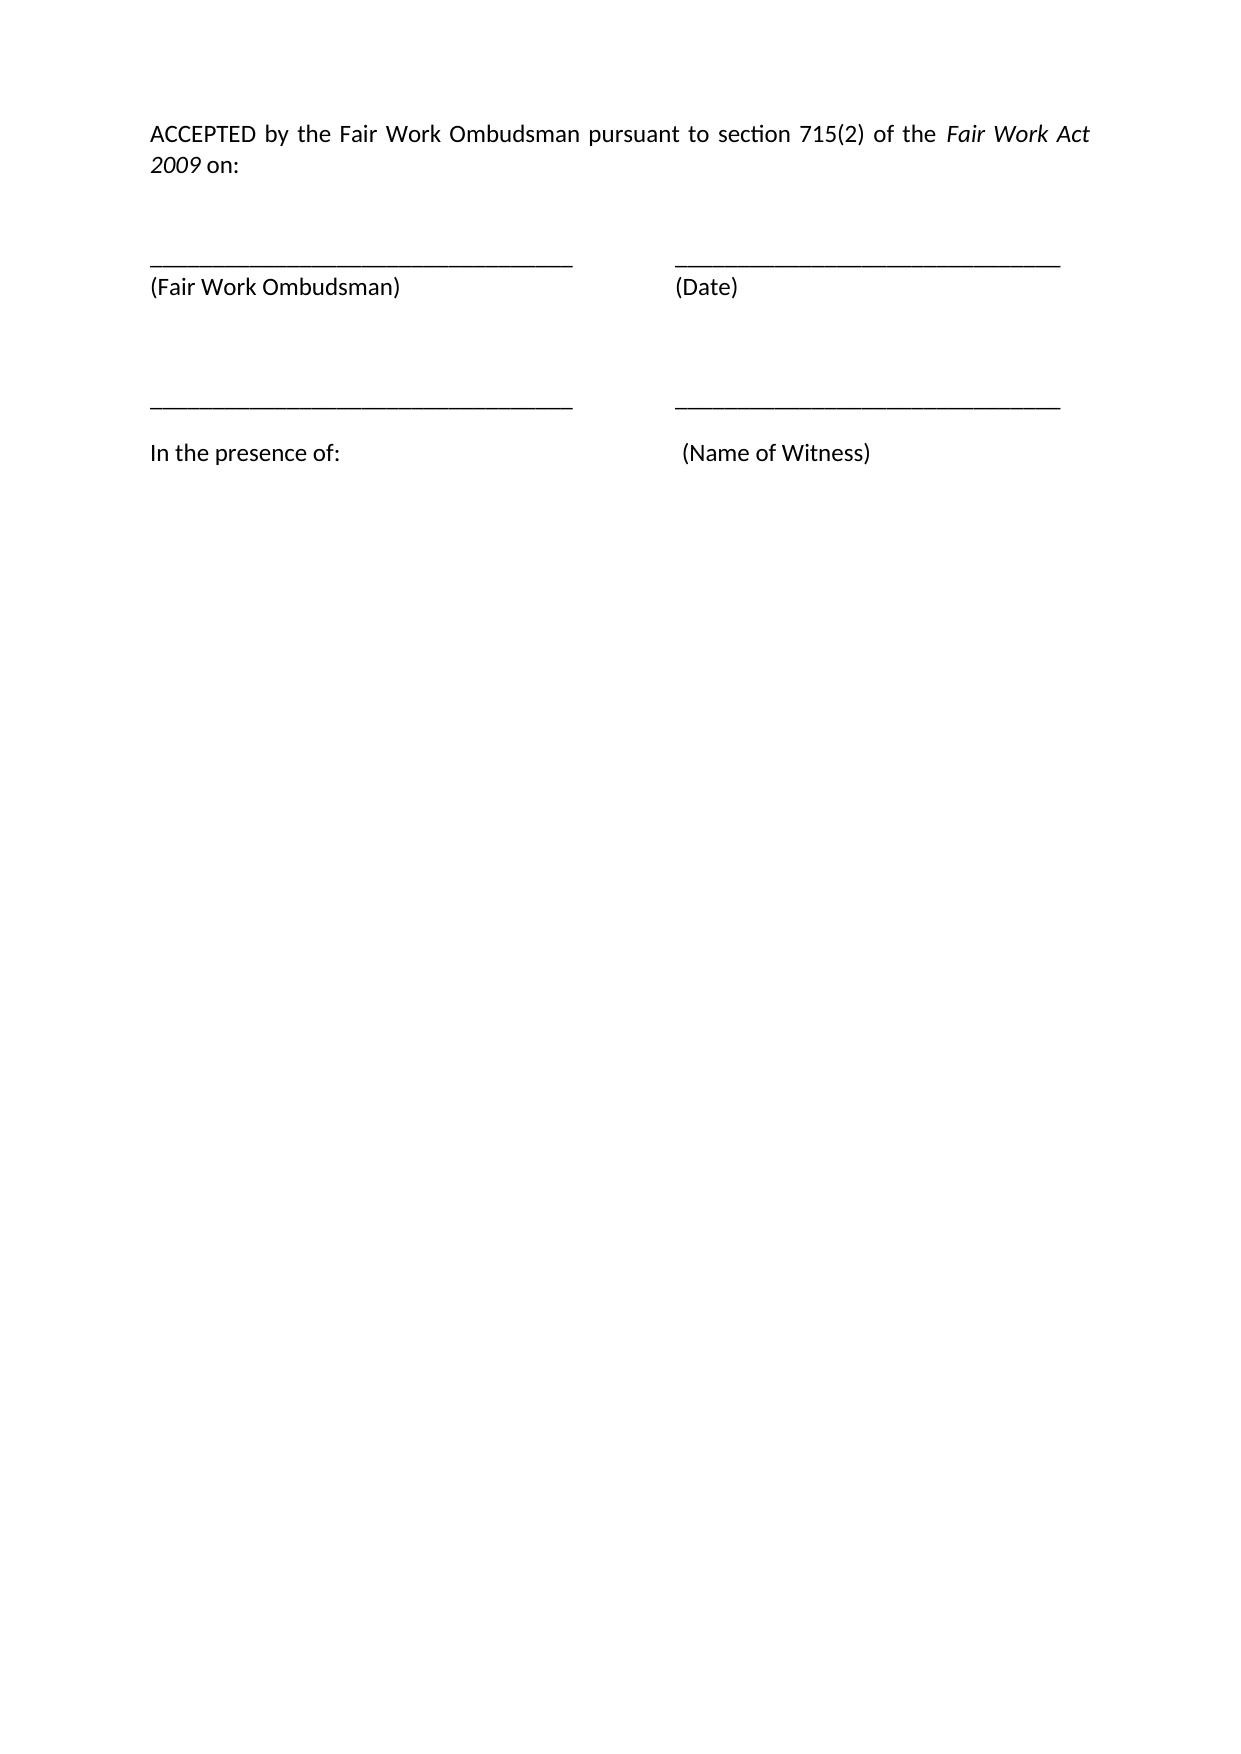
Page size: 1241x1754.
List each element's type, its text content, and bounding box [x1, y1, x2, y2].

text __________________________________ _______________________________ [150, 382, 1090, 412]
text In the presence of: (Name of Witness) [150, 437, 1090, 468]
text Accepted by the Fair Work Ombudsman pursuant to section 715(2) of the Fair Work Act 2009 on: [150, 118, 1090, 179]
text (Fair Work Ombudsman) (Date) [150, 271, 1090, 301]
text __________________________________ _______________________________ [150, 240, 1090, 271]
